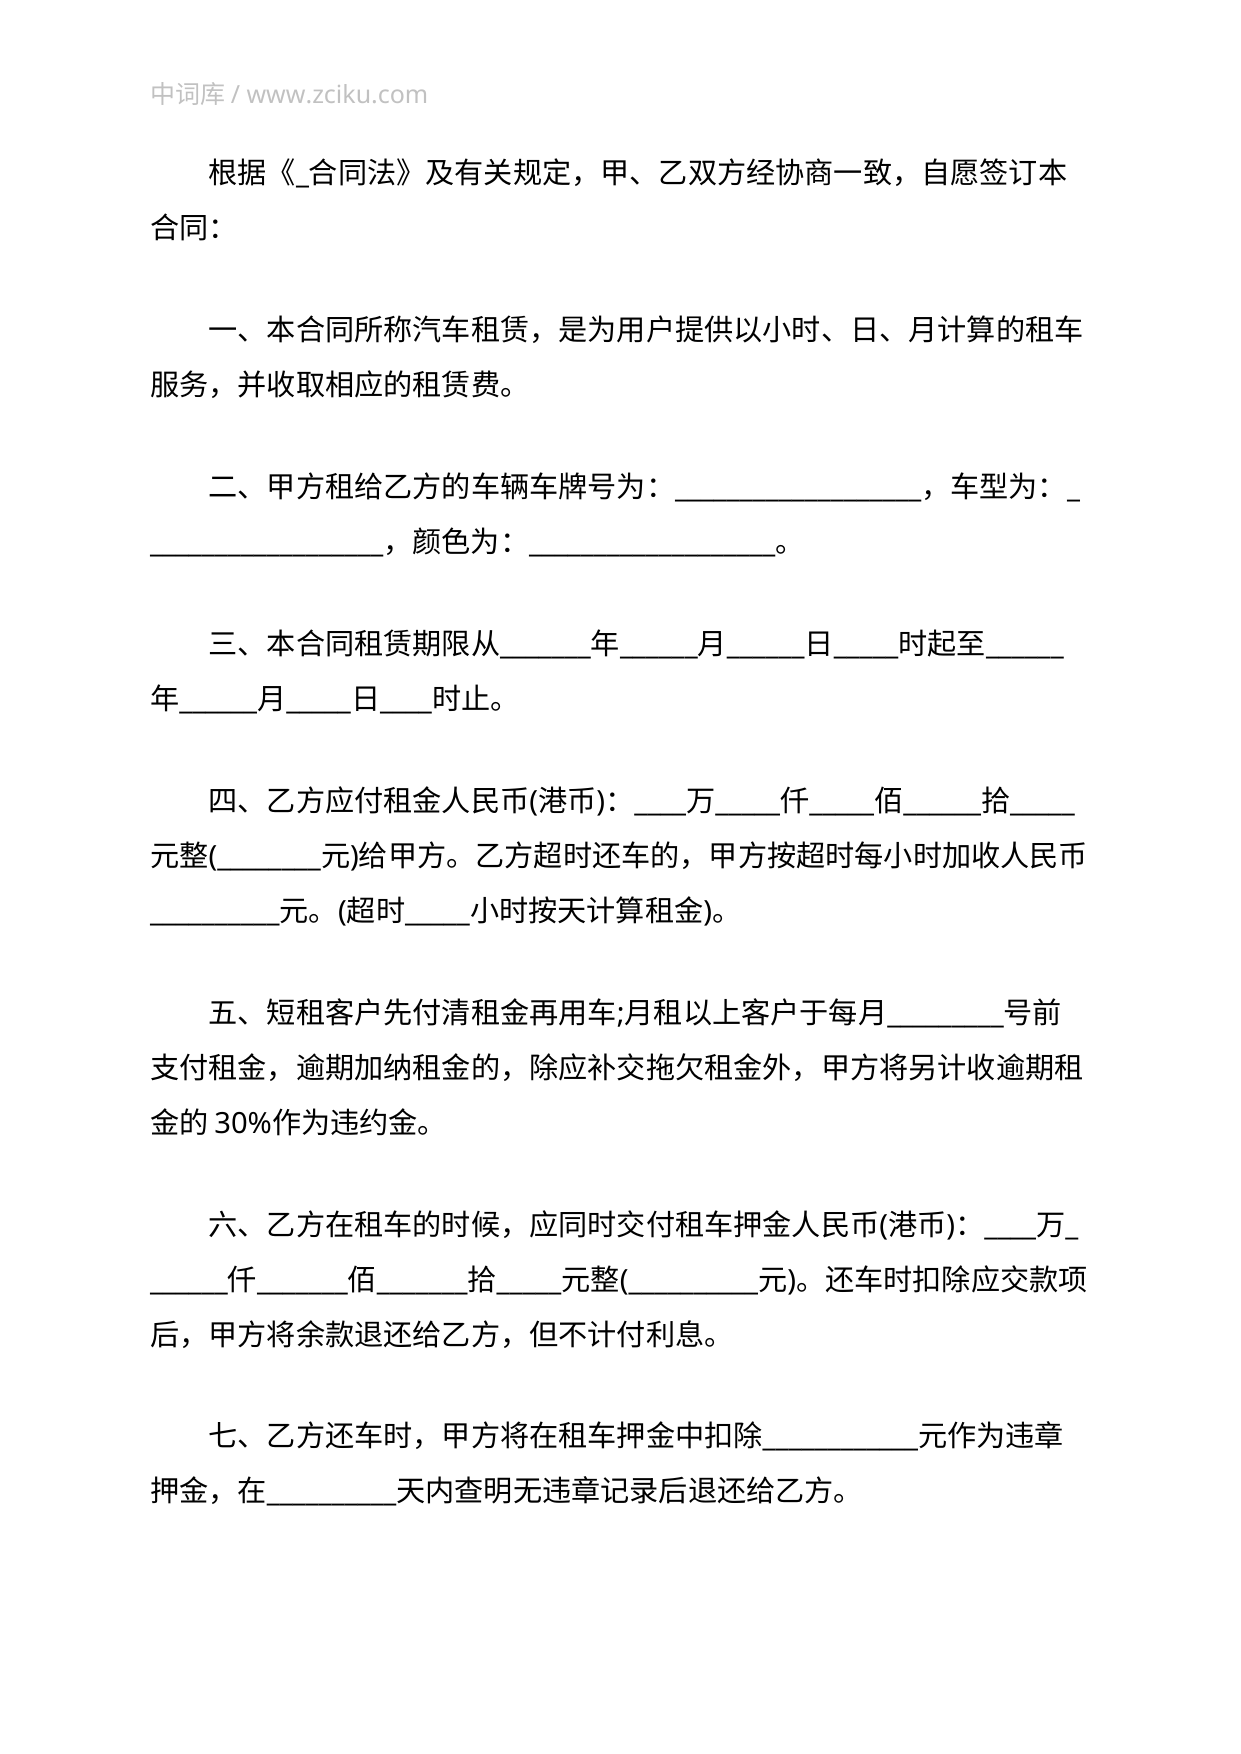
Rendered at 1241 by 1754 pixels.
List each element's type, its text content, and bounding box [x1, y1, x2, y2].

text 七、乙方还车时，甲方将在租车押金中扣除____________元作为违章押金，在__________天内查明无违章记录后退还给乙方。 [150, 1413, 1090, 1510]
text 一、本合同所称汽车租赁，是为用户提供以小时、日、月计算的租车服务，并收取相应的租赁费。 [150, 307, 1090, 404]
text 六、乙方在租车的时候，应同时交付租车押金人民币(港币)：____万_______仟_______佰_______拾_____元整(__________元)。还车时扣除应交款项后，甲方将余款退还给乙方，但不计付利息。 [150, 1201, 1090, 1353]
text 根据《_合同法》及有关规定，甲、乙双方经协商一致，自愿签订本合同： [150, 150, 1090, 247]
text 四、乙方应付租金人民币(港币)：____万_____仟_____佰______拾_____元整(________元)给甲方。乙方超时还车的，甲方按超时每小时加收人民币__________元。(超时_____小时按天计算租金)。 [150, 777, 1090, 930]
text 五、短租客户先付清租金再用车;月租以上客户于每月_________号前支付租金，逾期加纳租金的，除应补交拖欠租金外，甲方将另计收逾期租金的30%作为违约金。 [150, 989, 1090, 1142]
text 三、本合同租赁期限从_______年______月______日_____时起至______年______月_____日____时止。 [150, 620, 1090, 718]
text 二、甲方租给乙方的车辆车牌号为：___________________，车型为：___________________，颜色为：___________________。 [150, 463, 1090, 561]
